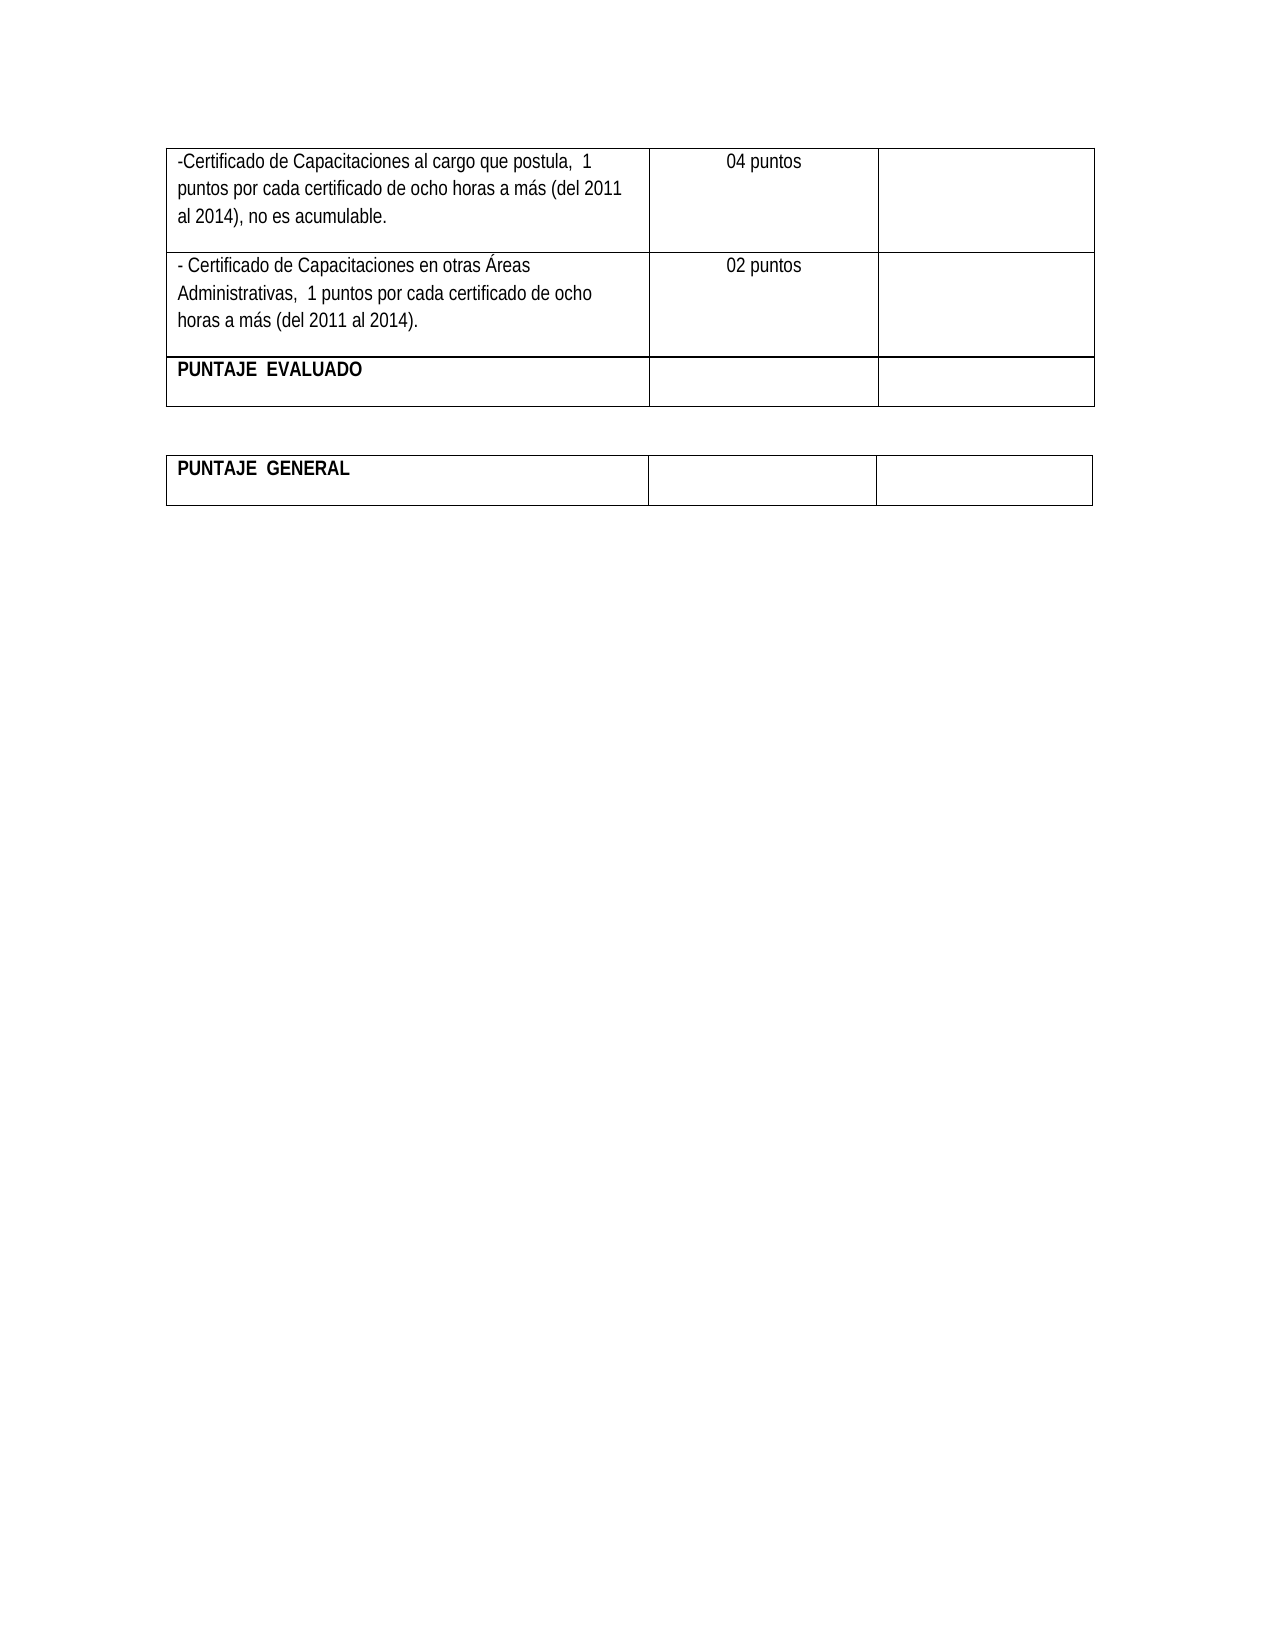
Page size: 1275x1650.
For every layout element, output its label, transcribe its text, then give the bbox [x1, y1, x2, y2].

table_cell PUNTAJE EVALUADO [167, 358, 649, 406]
table_header PUNTAJE GENERAL [167, 456, 648, 504]
table_cell [879, 253, 1094, 356]
table_cell - Certificado de Capacitaciones en otras Áreas Administrativas, 1 puntos por cada certificado de ocho horas a más (del 2011 al 2014). [167, 253, 649, 356]
table_header [877, 456, 1092, 504]
table_cell [650, 358, 878, 406]
table_header [649, 456, 876, 504]
table_cell 02 puntos [650, 253, 878, 356]
table_cell 04 puntos [650, 149, 878, 252]
table_cell [879, 358, 1094, 406]
table_cell -Certificado de Capacitaciones al cargo que postula, 1 puntos por cada certificado de ocho horas a más (del 2011 al 2014), no es acumulable. [167, 149, 649, 252]
table_cell [879, 149, 1094, 252]
